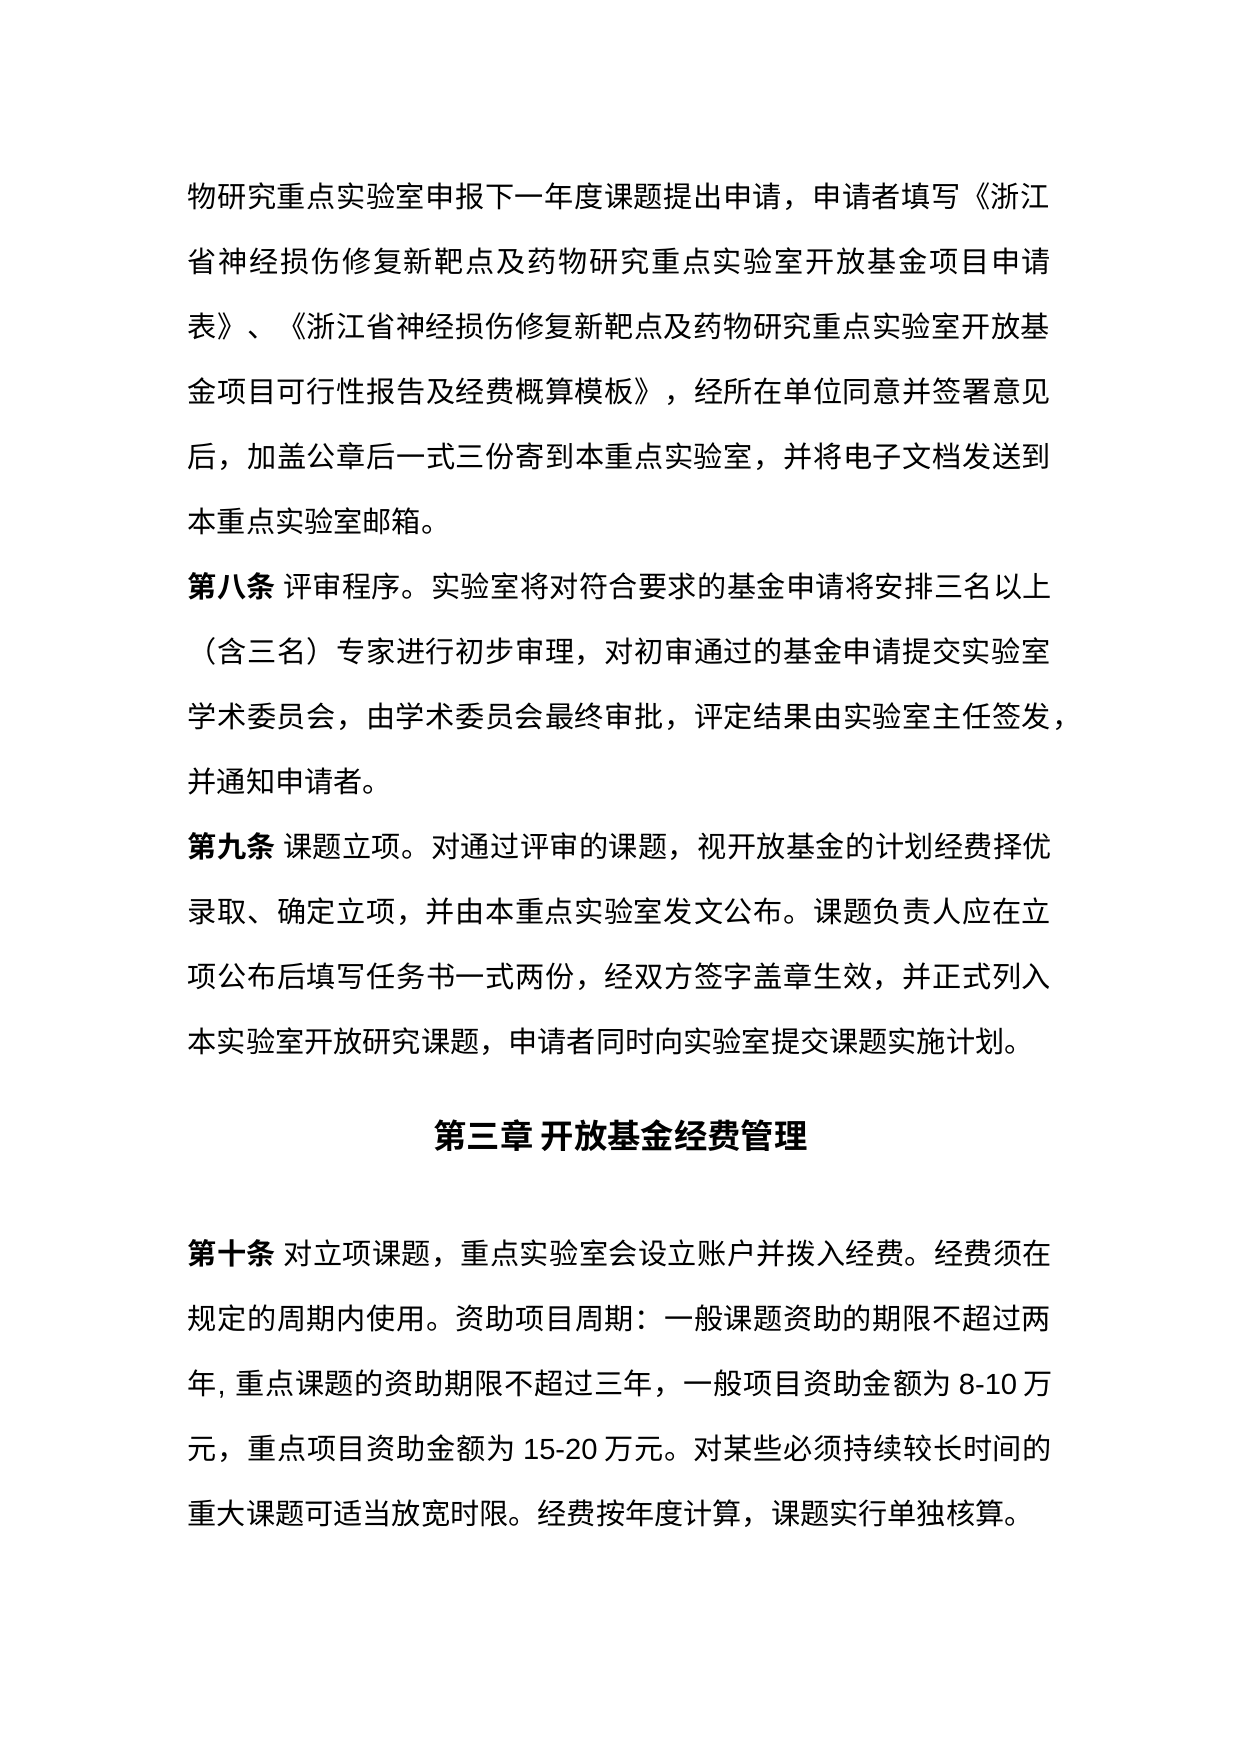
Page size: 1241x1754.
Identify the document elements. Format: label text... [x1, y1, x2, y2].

text 第九条 课题立项。对通过评审的课题，视开放基金的计划经费择优录取、确定立项，并由本重点实验室发文公布。课题负责人应在立项公布后填写任务书一式两份，经双方签字盖章生效，并正式列入本实验室开放研究课题，申请者同时向实验室提交课题实施计划。 [187, 812, 1053, 1072]
text 第三章 开放基金经费管理 [187, 1101, 1053, 1166]
text 第十条 对立项课题，重点实验室会设立账户并拨入经费。经费须在规定的周期内使用。资助项目周期：一般课题资助的期限不超过两年, 重点课题的资助期限不超过三年，一般项目资助金额为8-10万元，重点项目资助金额为15-20万元。对某些必须持续较长时间的重大课题可适当放宽时限。经费按年度计算，课题实行单独核算。 [187, 1219, 1053, 1544]
text 第八条 评审程序。实验室将对符合要求的基金申请将安排三名以上（含三名）专家进行初步审理，对初审通过的基金申请提交实验室学术委员会，由学术委员会最终审批，评定结果由实验室主任签发，并通知申请者。 [187, 552, 1053, 812]
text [187, 162, 1053, 552]
